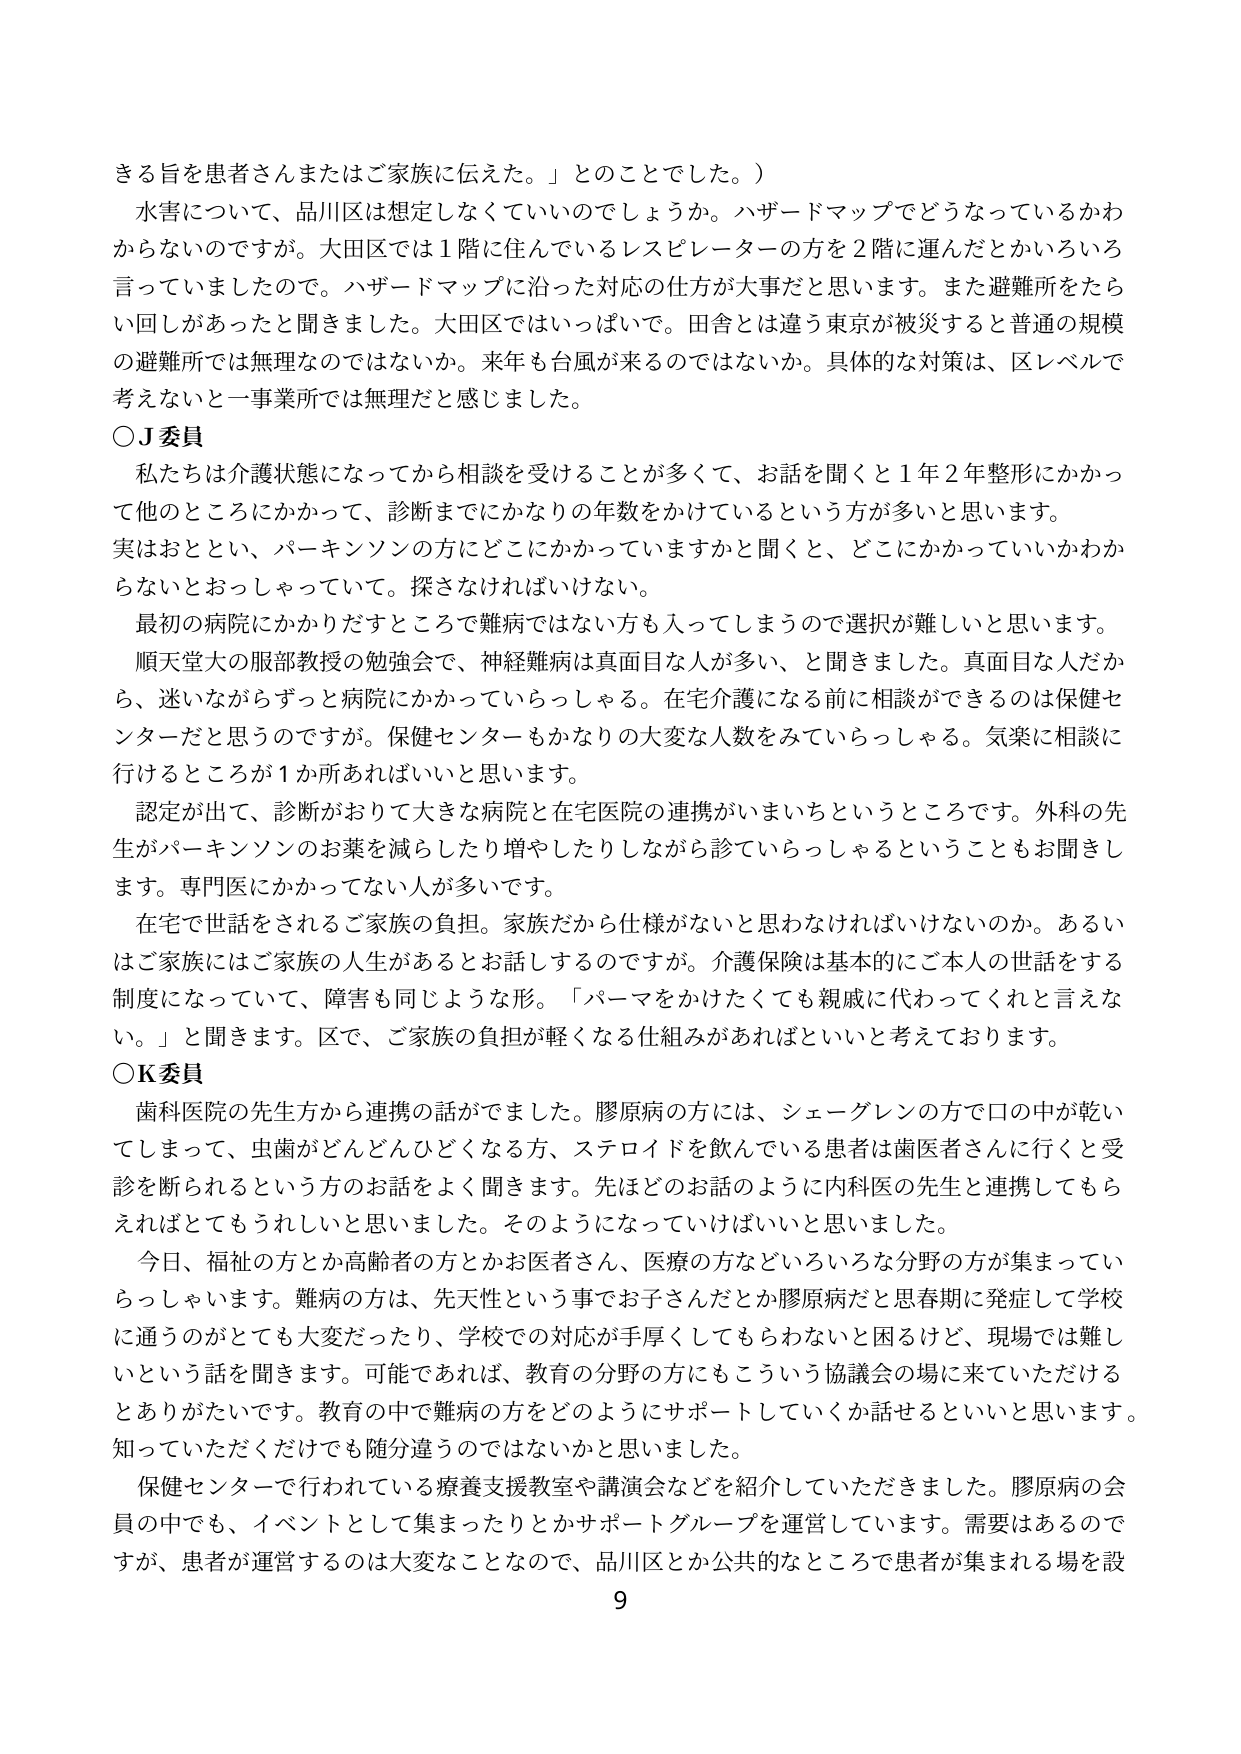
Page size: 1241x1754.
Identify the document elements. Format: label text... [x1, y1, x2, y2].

text 歯科医院の先生方から連携の話がでました。膠原病の方には、シェーグレンの方で口の中が乾いてしまって、虫歯がどんどんひどくなる方、ステロイドを飲んでいる患者は歯医者さんに行くと受診を断られるという方のお話をよく聞きます。先ほどのお話のように内科医の先生と連携してもらえればとてもうれしいと思いました。そのようになっていけばいいと思いました。 [112, 1091, 1128, 1241]
text 〇Ｋ委員 [112, 1054, 1128, 1091]
text 実はおととい、パーキンソンの方にどこにかかっていますかと聞くと、どこにかかっていいかわからないとおっしゃっていて。探さなければいけない。 [112, 529, 1128, 604]
text 水害について、品川区は想定しなくていいのでしょうか。ハザードマップでどうなっているかわからないのですが。大田区では１階に住んでいるレスピレーターの方を２階に運んだとかいろいろ言っていましたので。ハザードマップに沿った対応の仕方が大事だと思います。また避難所をたらい回しがあったと聞きました。大田区ではいっぱいで。田舎とは違う東京が被災すると普通の規模の避難所では無理なのではないか。来年も台風が来るのではないか。具体的な対策は、区レベルで考えないと一事業所では無理だと感じました。 [112, 191, 1128, 416]
text 順天堂大の服部教授の勉強会で、神経難病は真面目な人が多い、と聞きました。真面目な人だから、迷いながらずっと病院にかかっていらっしゃる。在宅介護になる前に相談ができるのは保健センターだと思うのですが。保健センターもかなりの大変な人数をみていらっしゃる。気楽に相談に行けるところが1か所あればいいと思います。 [112, 641, 1128, 791]
text 私たちは介護状態になってから相談を受けることが多くて、お話を聞くと１年２年整形にかかって他のところにかかって、診断までにかなりの年数をかけているという方が多いと思います。 [112, 454, 1128, 529]
text 〇Ｊ委員 [112, 416, 1128, 454]
text 在宅で世話をされるご家族の負担。家族だから仕様がないと思わなければいけないのか。あるいはご家族にはご家族の人生があるとお話しするのですが。介護保険は基本的にご本人の世話をする制度になっていて、障害も同じような形。「パーマをかけたくても親戚に代わってくれと言えない。」と聞きます。区で、ご家族の負担が軽くなる仕組みがあればといいと考えております。 [112, 904, 1128, 1054]
text 認定が出て、診断がおりて大きな病院と在宅医院の連携がいまいちというところです。外科の先生がパーキンソンのお薬を減らしたり増やしたりしながら診ていらっしゃるということもお聞きします。専門医にかかってない人が多いです。 [112, 791, 1128, 904]
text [113, 1466, 1128, 1579]
text 最初の病院にかかりだすところで難病ではない方も入ってしまうので選択が難しいと思います。 [112, 604, 1128, 641]
text 今日、福祉の方とか高齢者の方とかお医者さん、医療の方などいろいろな分野の方が集まっていらっしゃいます。難病の方は、先天性という事でお子さんだとか膠原病だと思春期に発症して学校に通うのがとても大変だったり、学校での対応が手厚くしてもらわないと困るけど、現場では難しいという話を聞きます。可能であれば、教育の分野の方にもこういう協議会の場に来ていただけるとありがたいです。教育の中で難病の方をどのようにサポートしていくか話せるといいと思います。知っていただくだけでも随分違うのではないかと思いました。 [113, 1241, 1128, 1466]
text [112, 154, 1128, 191]
